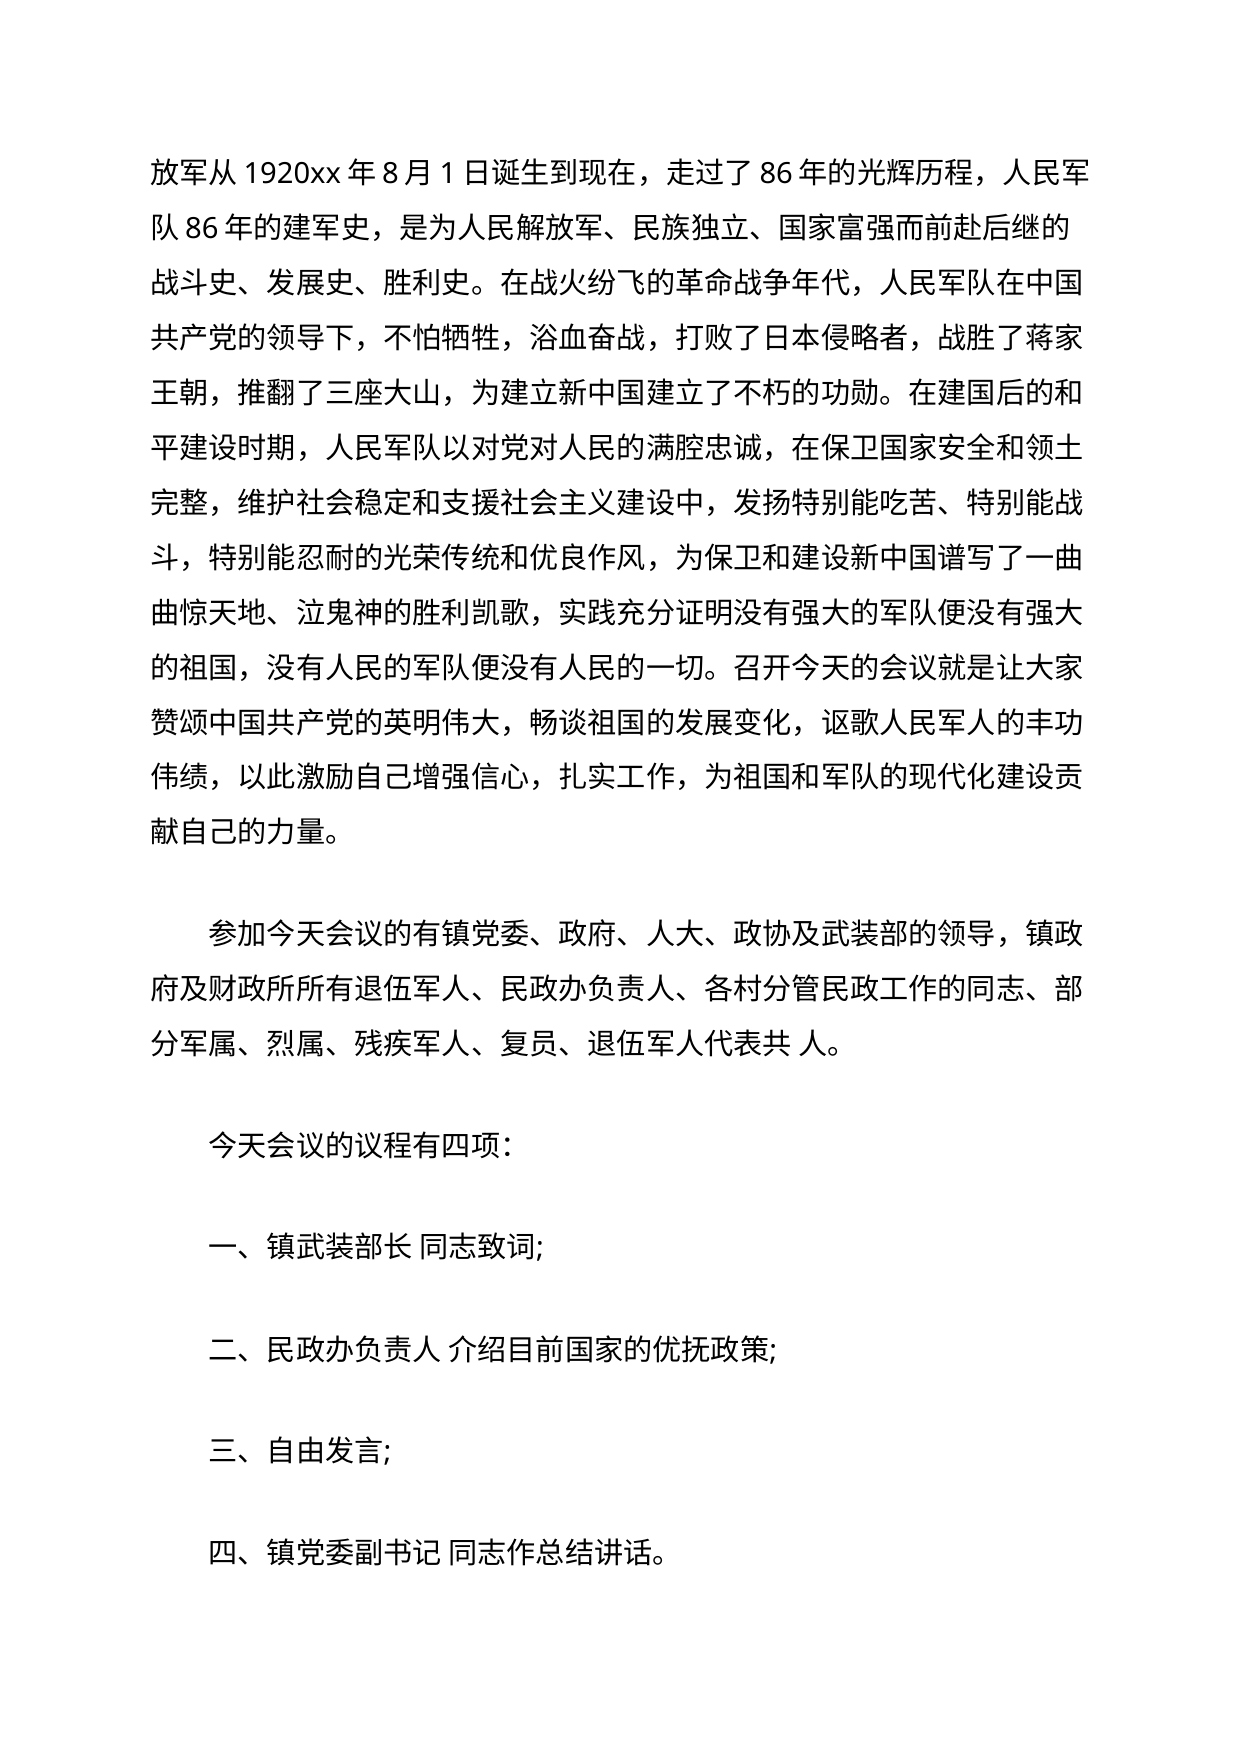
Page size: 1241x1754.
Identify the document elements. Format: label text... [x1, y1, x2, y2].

text 三、自由发言; [150, 1428, 1090, 1470]
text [150, 150, 1090, 851]
text 二、民政办负责人 介绍目前国家的优抚政策; [150, 1326, 1090, 1368]
text 今天会议的议程有四项： [150, 1122, 1090, 1164]
text 四、镇党委副书记 同志作总结讲话。 [150, 1530, 1090, 1572]
text 参加今天会议的有镇党委、政府、人大、政协及武装部的领导，镇政府及财政所所有退伍军人、民政办负责人、各村分管民政工作的同志、部分军属、烈属、残疾军人、复员、退伍军人代表共 人。 [150, 911, 1090, 1063]
text 一、镇武装部长 同志致词; [150, 1224, 1090, 1266]
